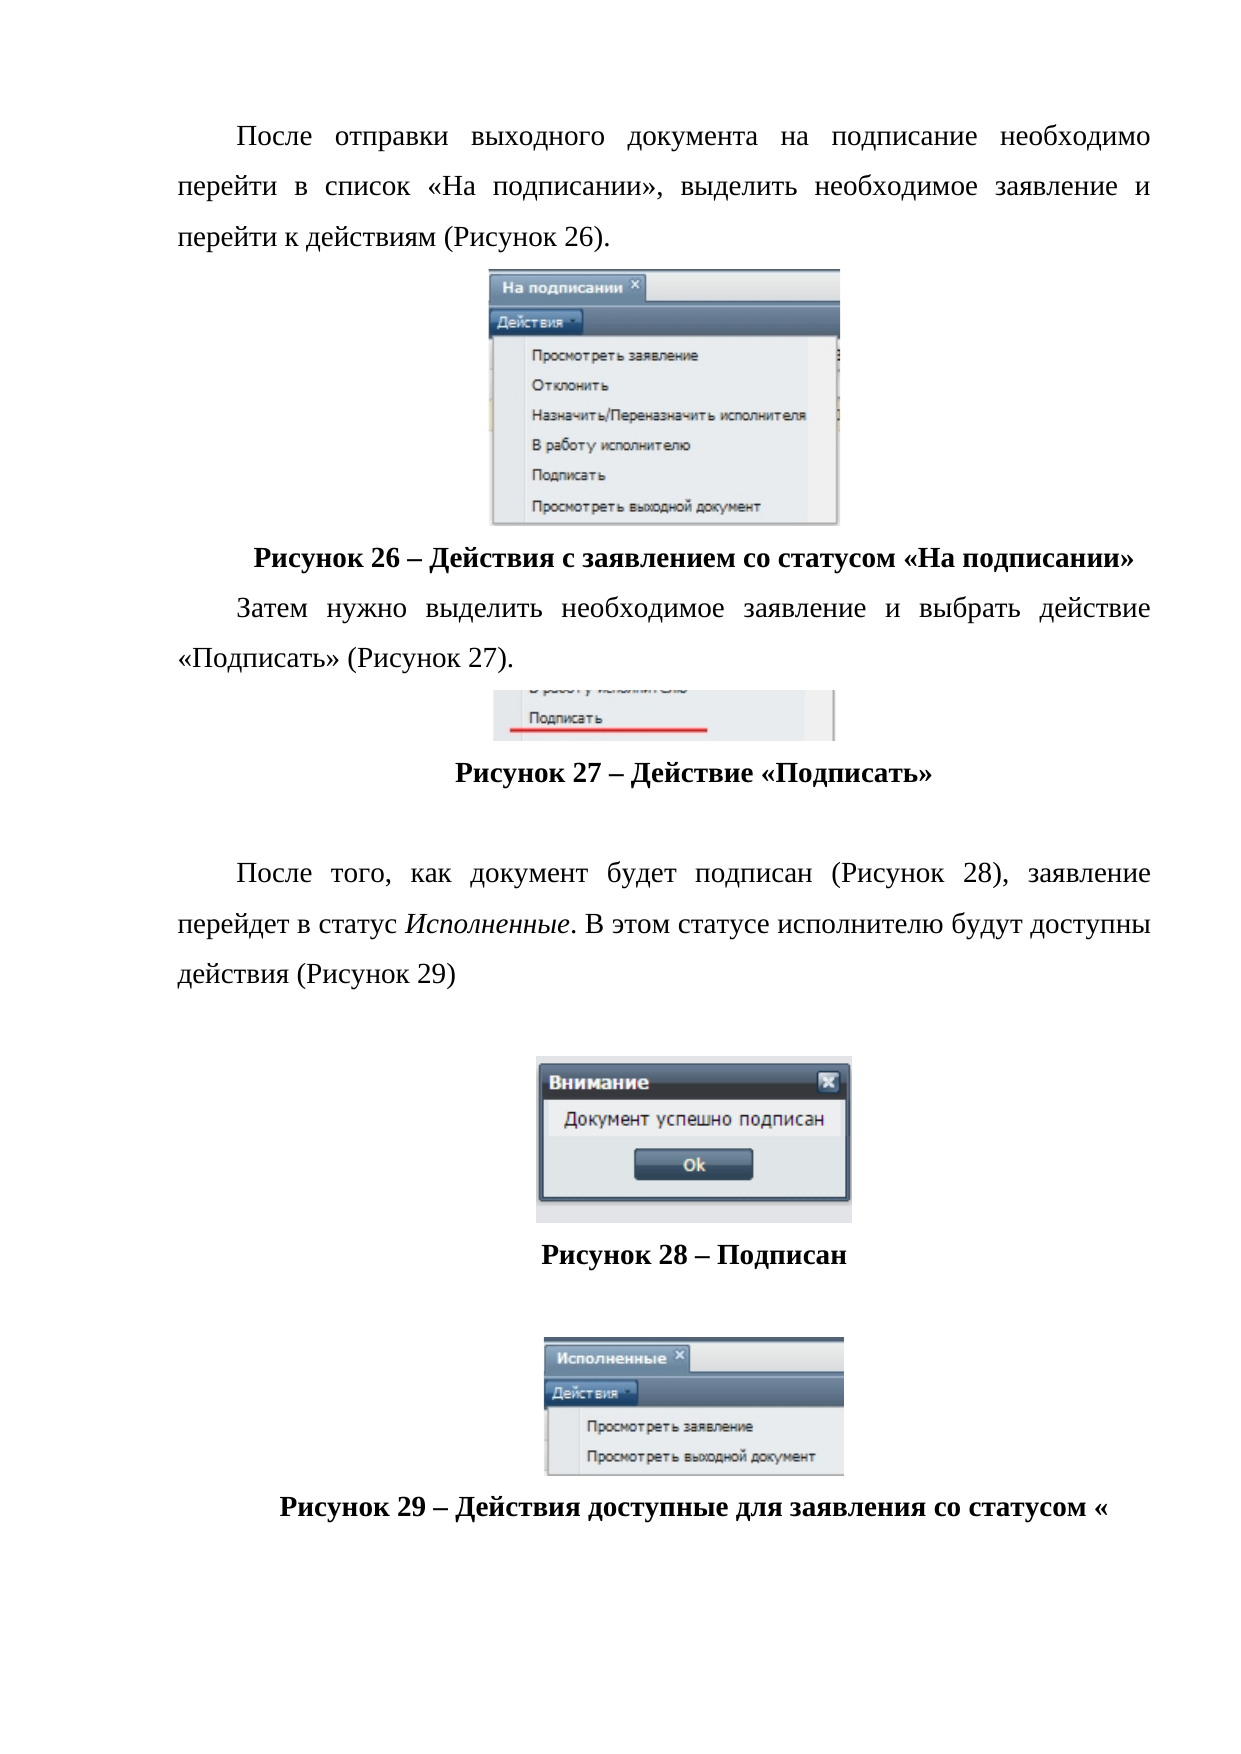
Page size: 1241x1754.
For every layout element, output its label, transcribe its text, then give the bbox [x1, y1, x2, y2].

text После того, как документ будет подписан (Рисунок 28), заявление перейдет в статус Исполненные. В этом статусе исполнителю будут доступны действия (Рисунок 29) [177, 856, 1152, 990]
text Затем нужно выделить необходимое заявление и выбрать действие «Подписать» (Рисунок 27). [177, 590, 1152, 674]
picture [493, 690, 836, 741]
picture [543, 1337, 844, 1476]
text Рисунок 28 – Подписан [177, 1237, 1152, 1271]
text Рисунок 29 – Действия доступные для заявления со статусом « [177, 1489, 1152, 1523]
text Рисунок 26 – Действия с заявлением со статусом «На подписании» [177, 540, 1152, 573]
picture [488, 269, 841, 526]
text Рисунок 27 – Действие «Подписать» [177, 755, 1152, 788]
picture [536, 1056, 852, 1223]
text После отправки выходного документа на подписание необходимо перейти в список «На подписании», выделить необходимое заявление и перейти к действиям (Рисунок 26). [177, 118, 1152, 252]
